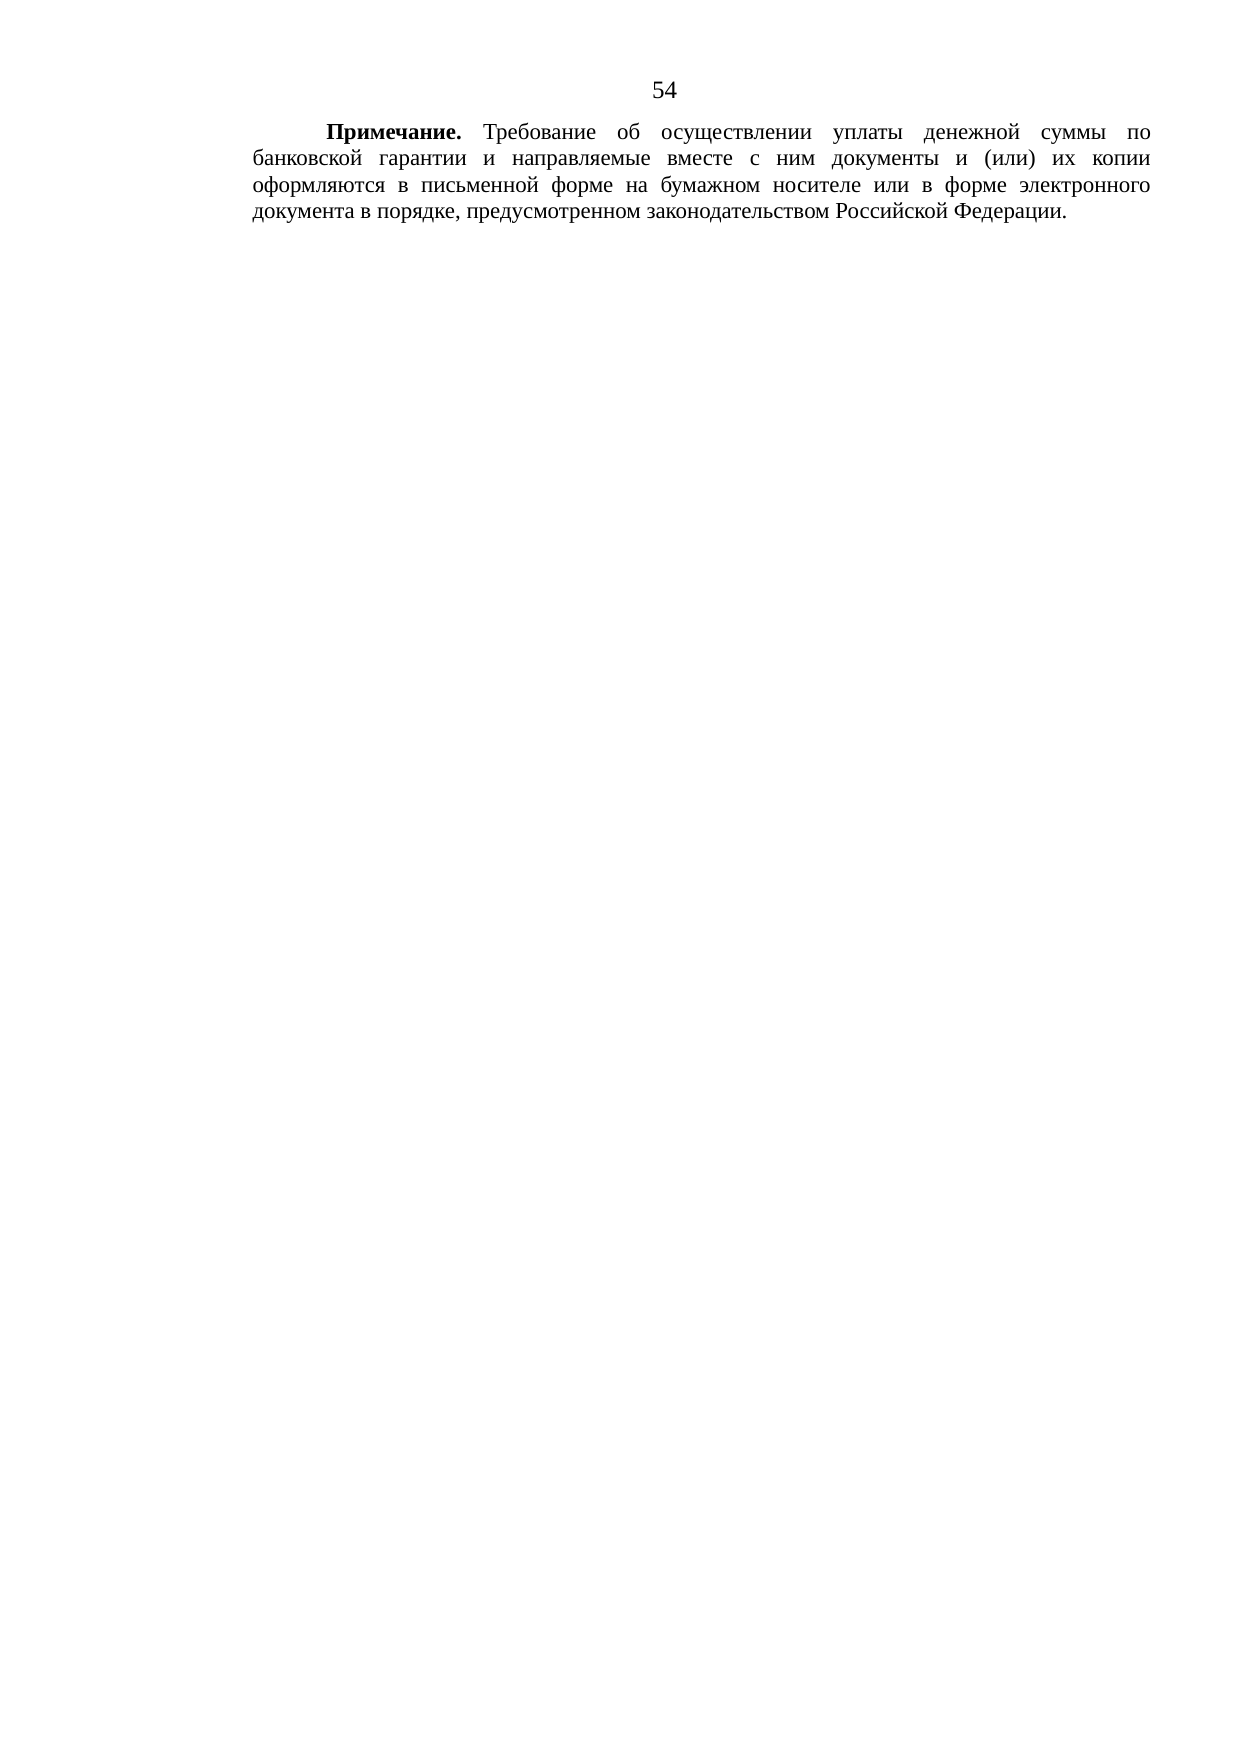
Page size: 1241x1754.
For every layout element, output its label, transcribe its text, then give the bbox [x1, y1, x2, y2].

text Примечание. Требование об осуществлении уплаты денежной суммы по банковской гарантии и направляемые вместе с ним документы и (или) их копии оформляются в письменной форме на бумажном носителе или в форме электронного документа в порядке, предусмотренном законодательством Российской Федерации. [252, 118, 1152, 223]
